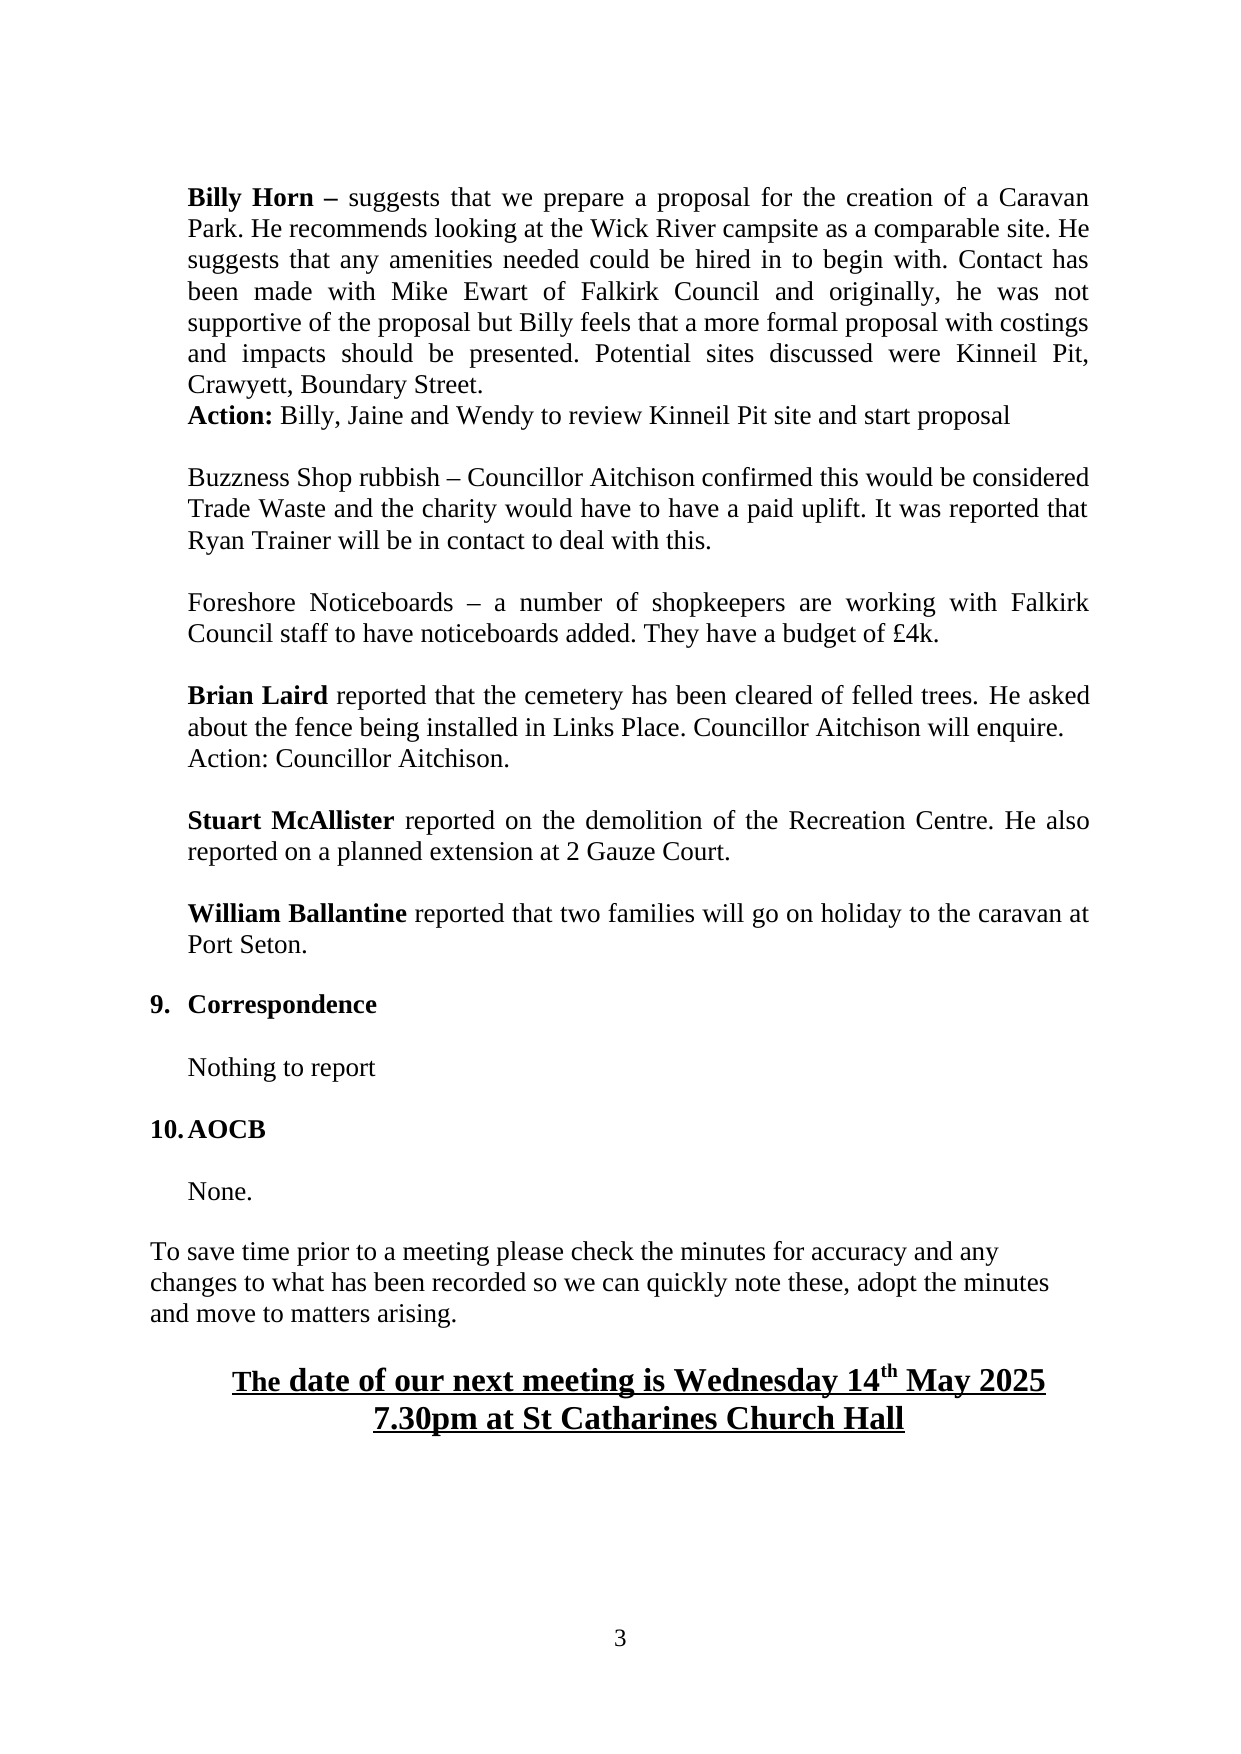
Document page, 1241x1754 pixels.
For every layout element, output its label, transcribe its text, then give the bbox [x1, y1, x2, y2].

list AOCB [150, 1113, 1090, 1144]
list Nothing to report [187, 1051, 1090, 1082]
list Correspondence [150, 988, 1090, 1020]
list Stuart McAllister reported on the demolition of the Recreation Centre. He also reported on a planned extension at 2 Gauze Court. [187, 804, 1090, 866]
list Foreshore Noticeboards – a number of shopkeepers are working with Falkirk Council staff to have noticeboards added. They have a budget of £4k. [187, 586, 1090, 648]
list Brian Laird reported that the cemetery has been cleared of felled trees. He asked about the fence being installed in Links Place. Councillor Aitchison will enquire. [187, 679, 1090, 742]
text The date of our next meeting is Wednesday 14th May 2025 7.30pm at St Catharines Church Hall [187, 1360, 1090, 1437]
list Action: Billy, Jaine and Wendy to review Kinneil Pit site and start proposal [187, 399, 1090, 430]
list Billy Horn – suggests that we prepare a proposal for the creation of a Caravan Park. He recommends looking at the Wick River campsite as a comparable site. He suggests that any amenities needed could be hired in to begin with. Contact has been made with Mike Ewart of Falkirk Council and originally, he was not supportive of the proposal but Billy feels that a more formal proposal with costings and impacts should be presented. Potential sites discussed were Kinneil Pit, Crawyett, Boundary Street. [187, 181, 1090, 399]
text To save time prior to a meeting please check the minutes for accuracy and any changes to what has been recorded so we can quickly note these, adopt the minutes and move to matters arising. [150, 1235, 1090, 1329]
list Buzzness Shop rubbish – Councillor Aitchison confirmed this would be considered Trade Waste and the charity would have to have a paid uplift. It was reported that Ryan Trainer will be in contact to deal with this. [187, 461, 1090, 555]
list William Ballantine reported that two families will go on holiday to the caravan at Port Seton. [187, 897, 1090, 960]
text None. [150, 1175, 1090, 1207]
list Action: Councillor Aitchison. [187, 742, 1090, 773]
